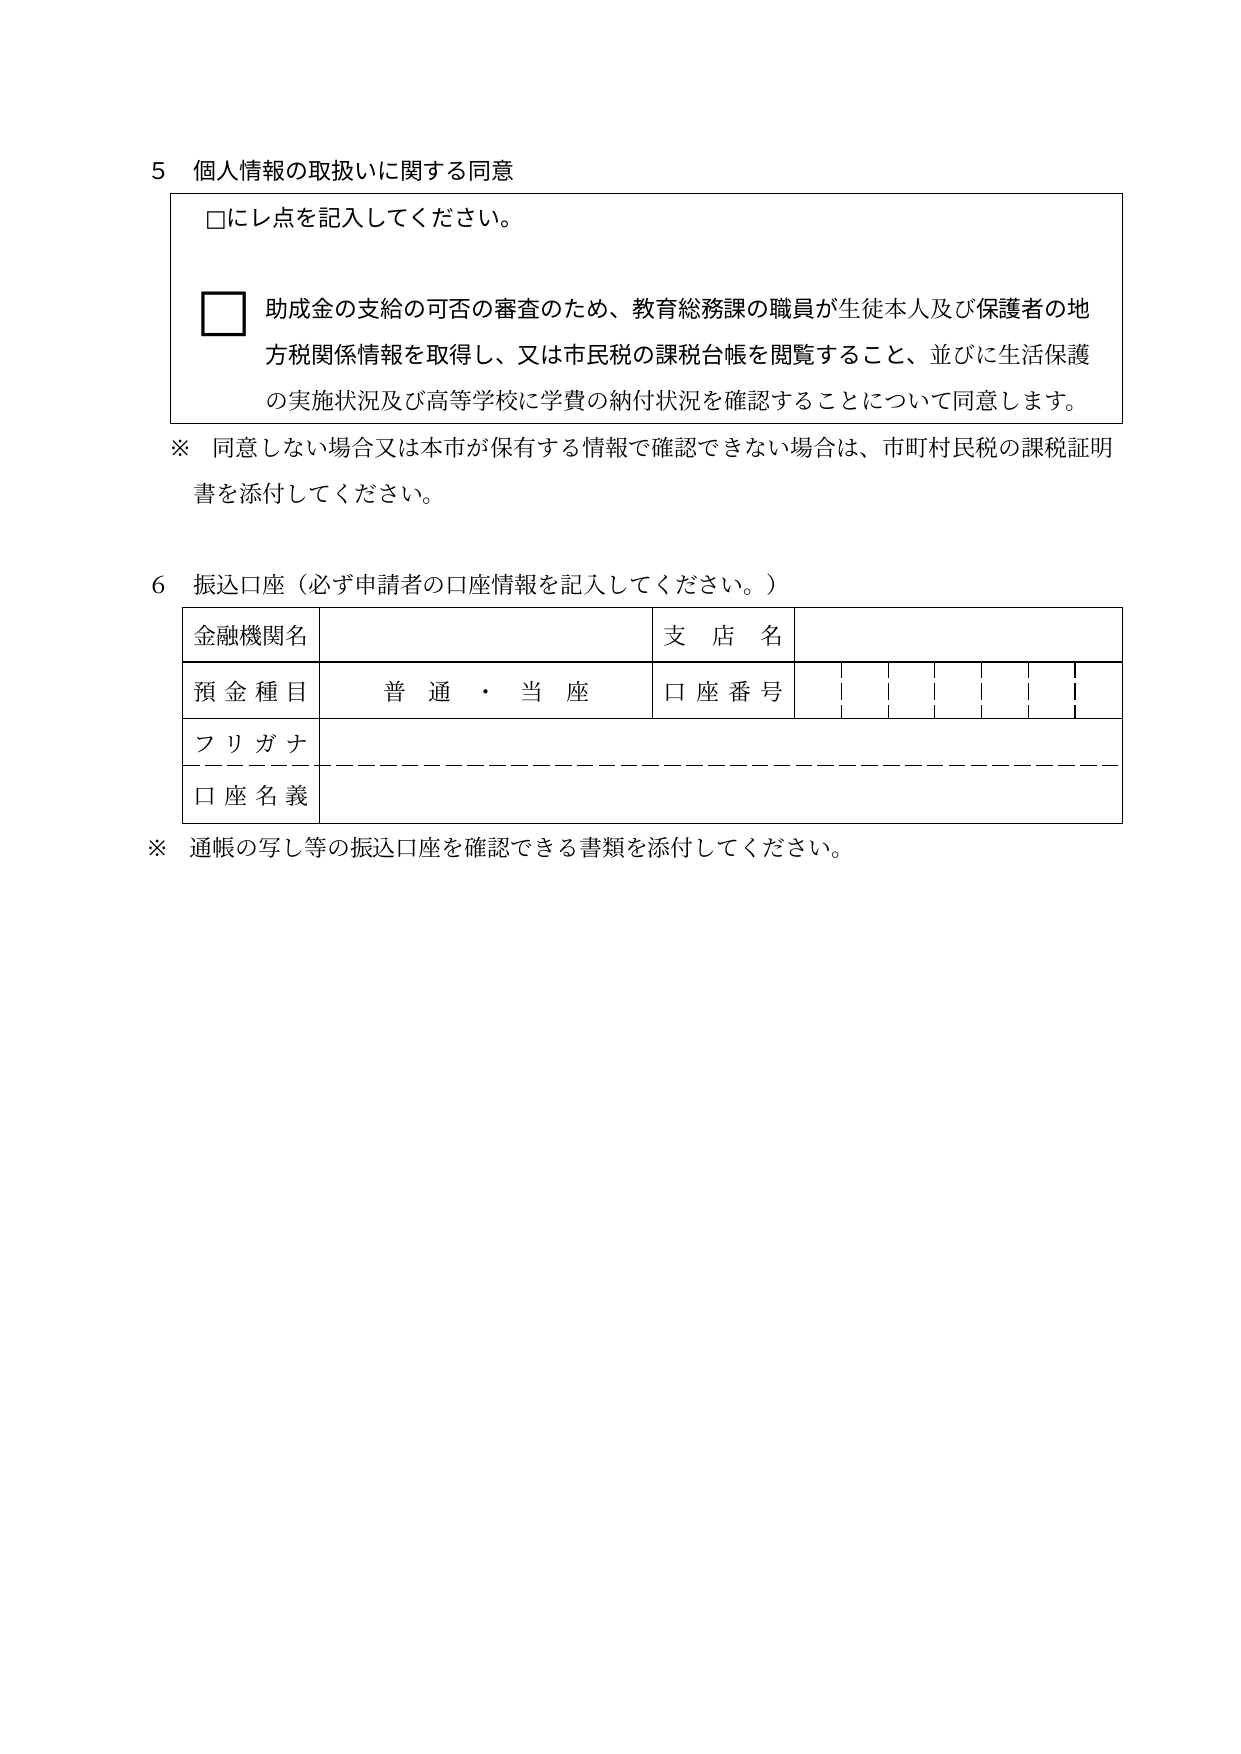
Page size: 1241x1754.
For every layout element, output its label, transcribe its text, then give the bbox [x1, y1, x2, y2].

text ６ 振込口座（必ず申請者の口座情報を記入してください。） [148, 561, 1092, 607]
table_header [795, 608, 1122, 661]
table_cell 口座名義 [183, 765, 319, 823]
text ※ 通帳の写し等の振込口座を確認できる書類を添付してください。 [148, 824, 1092, 870]
text ※ 同意しない場合又は本市が保有する情報で確認できない場合は、市町村民税の課税証明書を添付してください。 [148, 424, 1092, 515]
table_cell [841, 663, 888, 718]
text ５ 個人情報の取扱いに関する同意 [148, 147, 1092, 192]
table_header □にレ点を記入してください。 助成金の支給の可否の審査のため、教育総務課の職員が生徒本人及び保護者の地方税関係情報を取得し、又は市民税の課税台帳を閲覧すること、並びに生活保護の実施状況及び高等学校に学費の納付状況を確認することについて同意します。 [171, 194, 1122, 423]
table_cell [320, 719, 1122, 765]
table_header 金融機関名 [183, 608, 319, 661]
table_cell [1075, 663, 1122, 718]
table_cell [935, 663, 982, 718]
table_header [320, 608, 652, 661]
table_cell [888, 663, 935, 718]
table_cell [1028, 663, 1075, 718]
table_cell [320, 765, 1122, 823]
table_cell 口座番号 [653, 663, 794, 718]
table_cell 預金種目 [183, 663, 319, 718]
table_cell フリガナ [183, 719, 319, 765]
table_header 支店名 [653, 608, 794, 661]
table_cell 普 通 ・ 当 座 [320, 663, 652, 718]
table_cell [795, 663, 841, 718]
table_cell [982, 663, 1028, 718]
